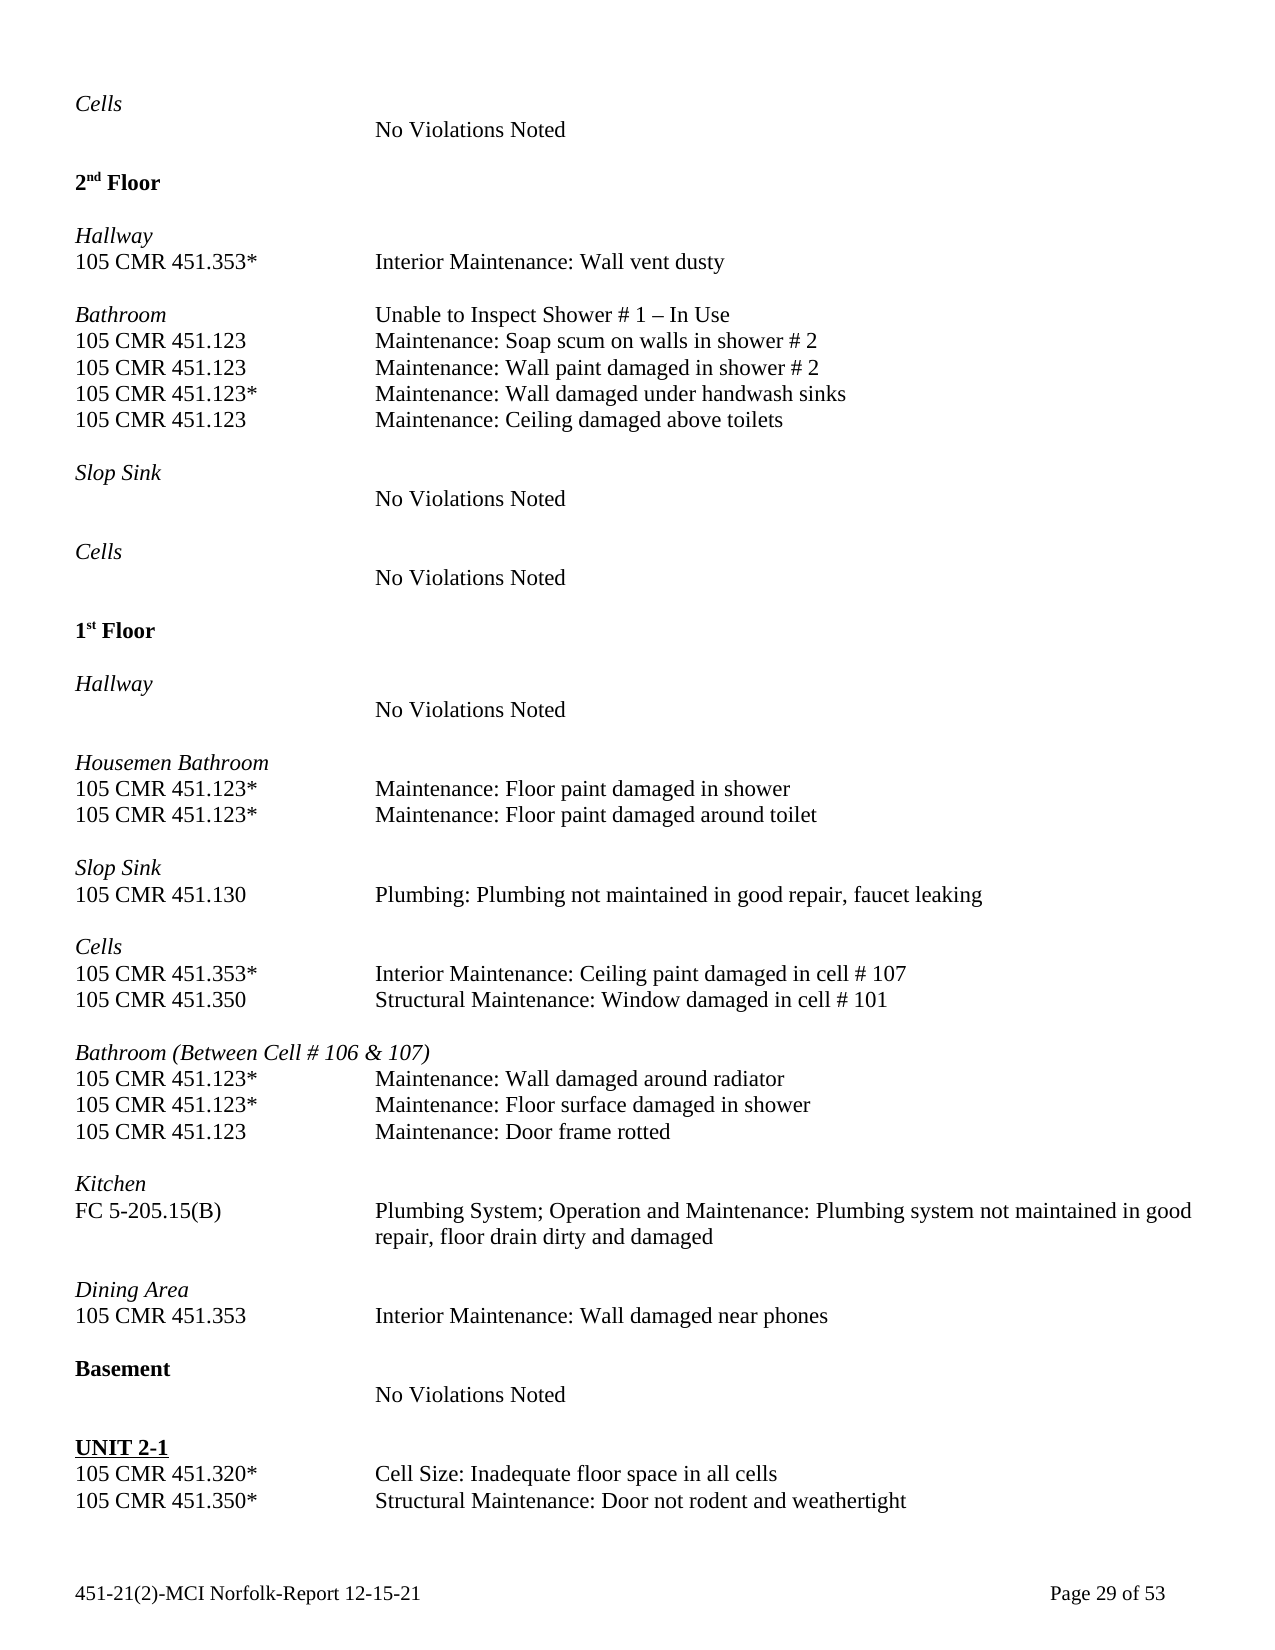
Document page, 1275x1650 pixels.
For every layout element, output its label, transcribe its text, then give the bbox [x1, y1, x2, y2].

text 105 CMR 451.123* Maintenance: Floor surface damaged in shower [75, 1091, 1200, 1118]
text 105 CMR 451.123 Maintenance: Door frame rotted [75, 1118, 1200, 1144]
text Basement [75, 1355, 1200, 1381]
text Cells [75, 933, 1200, 960]
text 105 CMR 451.123* Maintenance: Wall damaged under handwash sinks [75, 380, 1200, 406]
text 105 CMR 451.123* Maintenance: Wall damaged around radiator [75, 1065, 1200, 1091]
text No Violations Noted [75, 696, 1200, 722]
text 2nd Floor [75, 169, 1200, 195]
text 105 CMR 451.123* Maintenance: Floor paint damaged in shower [75, 775, 1200, 802]
text FC 5-205.15(B) Plumbing System; Operation and Maintenance: Plumbing system not maintained in good repair, floor drain dirty and damaged [75, 1197, 1200, 1249]
text 105 CMR 451.353 Interior Maintenance: Wall damaged near phones [75, 1302, 1200, 1329]
text Kitchen [75, 1171, 1200, 1197]
text No Violations Noted [75, 1381, 1200, 1408]
text 105 CMR 451.123* Maintenance: Floor paint damaged around toilet [75, 802, 1200, 828]
text Cells [75, 90, 1200, 116]
text Dining Area [75, 1276, 1200, 1302]
text 105 CMR 451.353* Interior Maintenance: Wall vent dusty [75, 248, 1200, 274]
text No Violations Noted [75, 485, 1200, 512]
text Bathroom (Between Cell # 106 & 107) [75, 1039, 1200, 1065]
text Hallway [75, 670, 1200, 696]
text 105 CMR 451.350 Structural Maintenance: Window damaged in cell # 101 [75, 986, 1200, 1012]
text Slop Sink [75, 854, 1200, 881]
text Bathroom Unable to Inspect Shower # 1 – In Use [75, 301, 1200, 327]
text 105 CMR 451.123 Maintenance: Wall paint damaged in shower # 2 [75, 353, 1200, 380]
text 105 CMR 451.123 Maintenance: Ceiling damaged above toilets [75, 406, 1200, 433]
text No Violations Noted [75, 564, 1200, 591]
text 105 CMR 451.123 Maintenance: Soap scum on walls in shower # 2 [75, 327, 1200, 353]
text UNIT 2-1 [75, 1434, 1200, 1460]
text 105 CMR 451.350* Structural Maintenance: Door not rodent and weathertight [75, 1487, 1200, 1513]
text 105 CMR 451.353* Interior Maintenance: Ceiling paint damaged in cell # 107 [75, 960, 1200, 986]
text 105 CMR 451.130 Plumbing: Plumbing not maintained in good repair, faucet leaking [75, 881, 1200, 907]
text No Violations Noted [75, 116, 1200, 143]
text Cells [75, 538, 1200, 564]
text 1st Floor [75, 617, 1200, 643]
text Hallway [75, 222, 1200, 248]
text Housemen Bathroom [75, 749, 1200, 775]
text Slop Sink [75, 459, 1200, 485]
text 105 CMR 451.320* Cell Size: Inadequate floor space in all cells [75, 1460, 1200, 1487]
